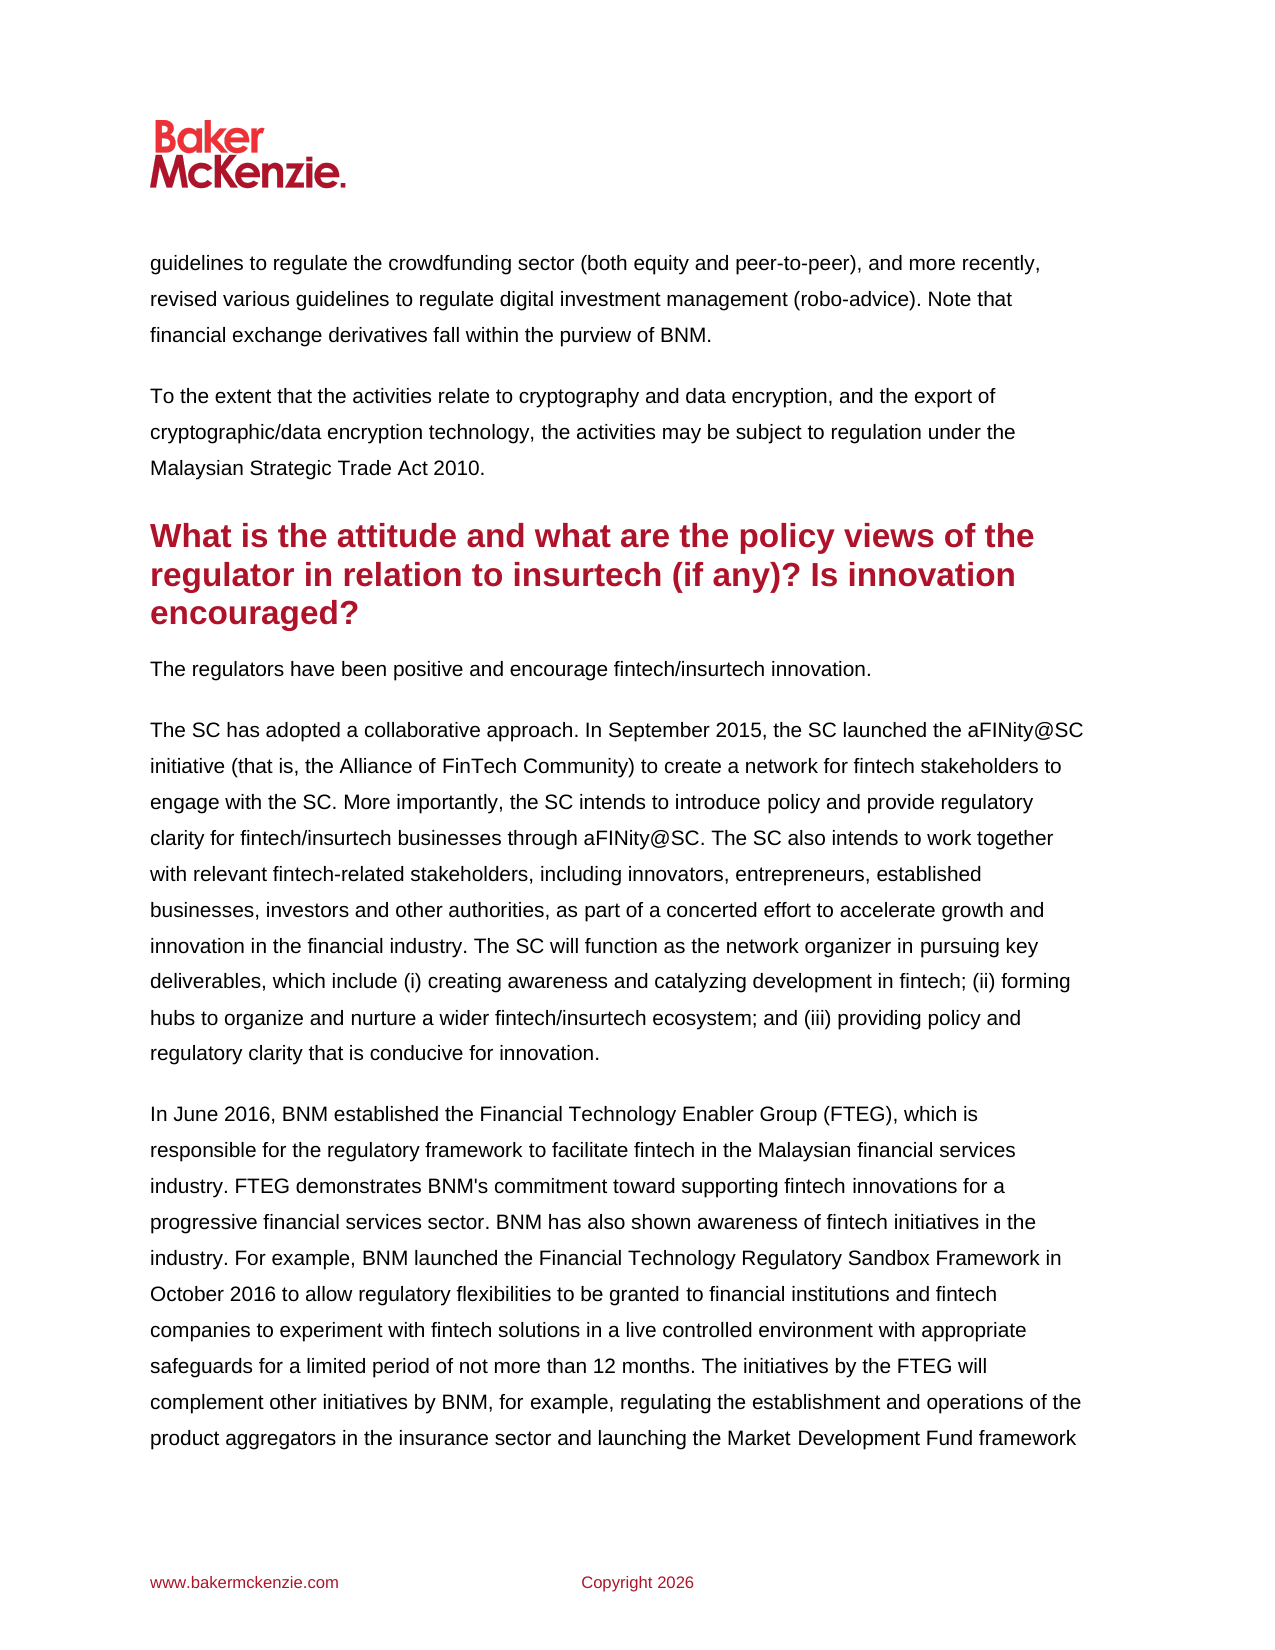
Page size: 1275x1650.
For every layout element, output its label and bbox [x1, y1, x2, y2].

picture [150, 120, 346, 189]
